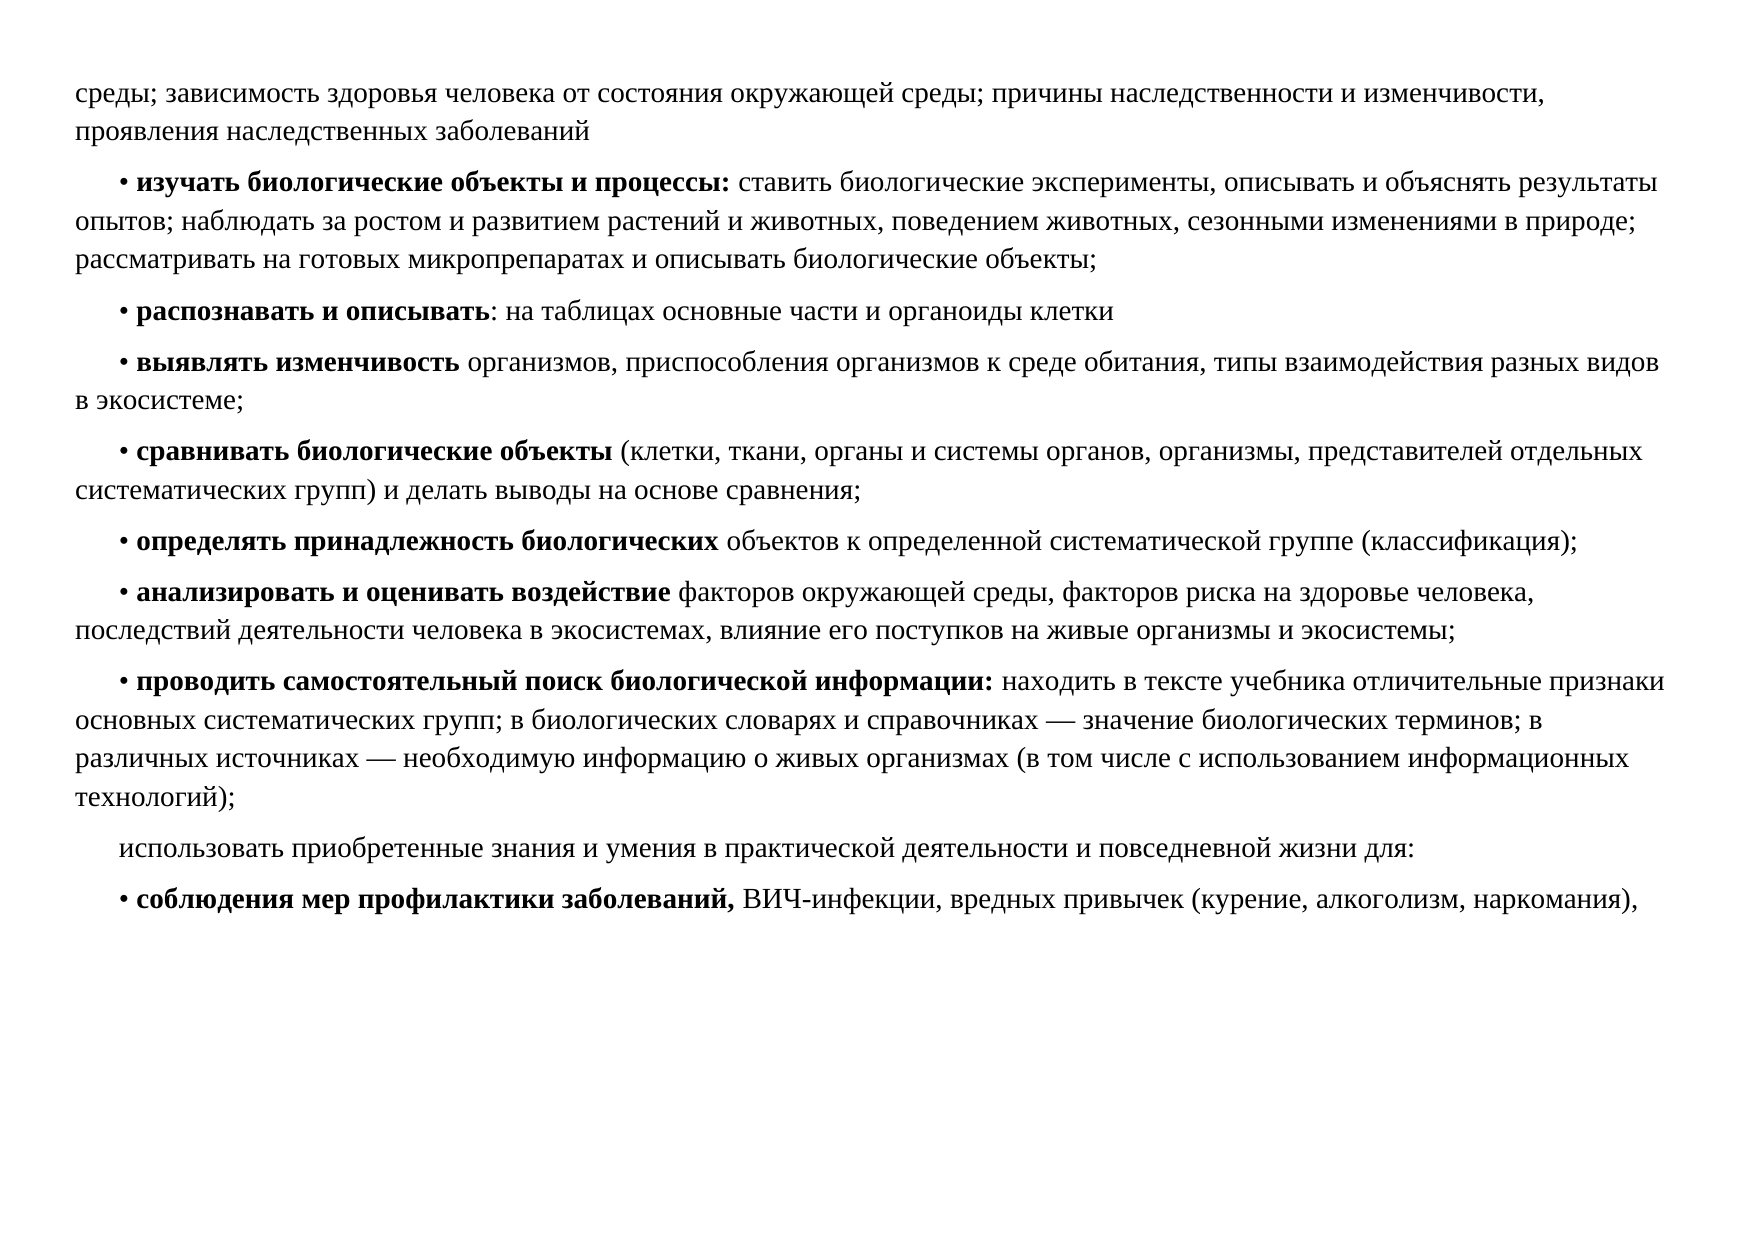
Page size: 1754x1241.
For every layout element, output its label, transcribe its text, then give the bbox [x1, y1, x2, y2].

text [75, 75, 1679, 147]
text • выявлять изменчивость организмов, приспособления организмов к среде обитания, типы взаимодействия разных видов в экосистеме; [75, 344, 1679, 416]
text • распознавать и описывать: на таблицах основные части и органоиды клетки [75, 293, 1679, 326]
text использовать приобретенные знания и умения в практической деятельности и повседневной жизни для: [75, 830, 1679, 864]
text • анализировать и оценивать воздействие факторов окружающей среды, факторов риска на здоровье человека, последствий деятельности человека в экосистемах, влияние его поступков на живые организмы и экосистемы; [75, 574, 1679, 646]
text • определять принадлежность биологических объектов к определенной систематической группе (классификация); [75, 523, 1679, 556]
text • проводить самостоятельный поиск биологической информации: находить в тексте учебника отличительные признаки основных систематических групп; в биологических словарях и справочниках — значение биологических терминов; в различных источниках — необходимую информацию о живых организмах (в том числе с использованием информационных технологий); [75, 663, 1679, 813]
text • соблюдения мер профилактики заболеваний, ВИЧ-инфекции, вредных привычек (курение, алкоголизм, наркомания), [75, 881, 1679, 915]
text • сравнивать биологические объекты (клетки, ткани, органы и системы органов, организмы, представителей отдельных систематических групп) и делать выводы на основе сравнения; [75, 433, 1679, 505]
text • изучать биологические объекты и процессы: ставить биологические эксперименты, описывать и объяснять результаты опытов; наблюдать за ростом и развитием растений и животных, поведением животных, сезонными изменениями в природе; рассматривать на готовых микропрепаратах и описывать биологические объекты; [75, 164, 1679, 275]
